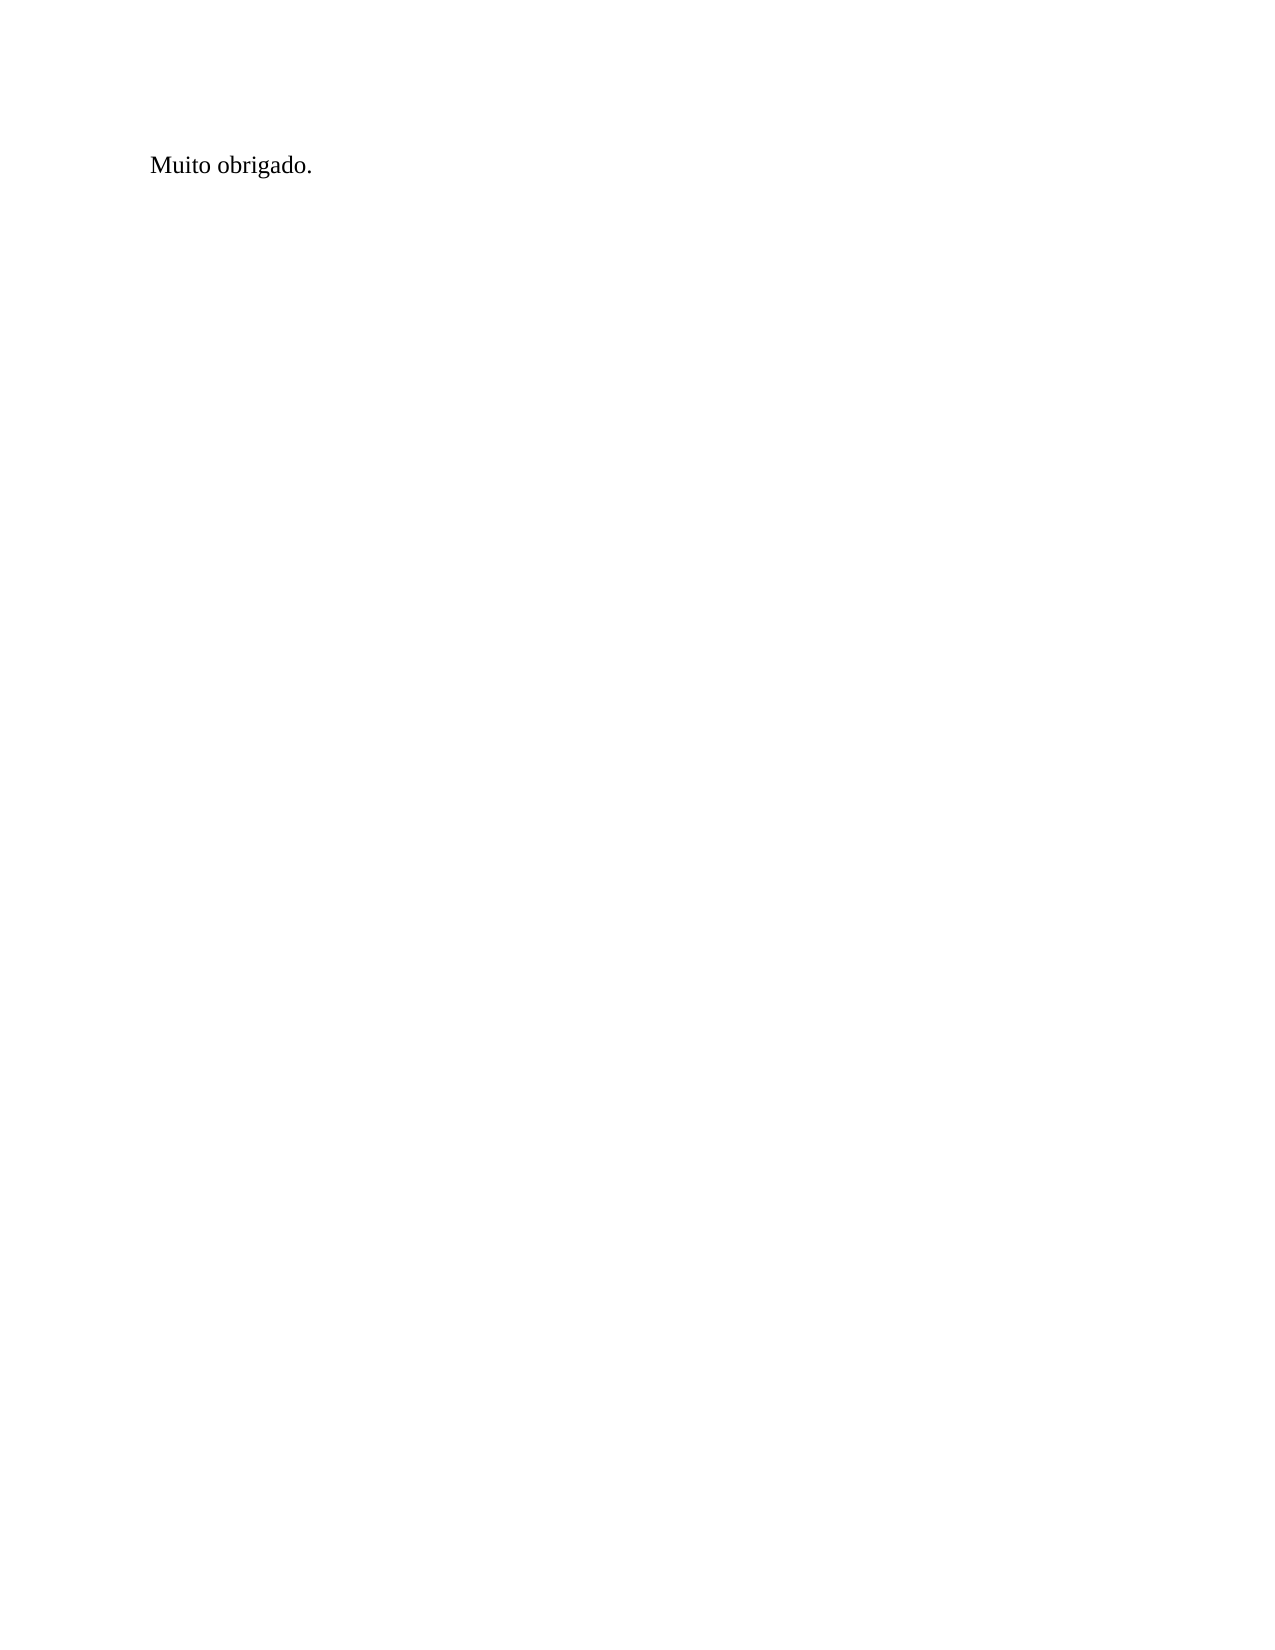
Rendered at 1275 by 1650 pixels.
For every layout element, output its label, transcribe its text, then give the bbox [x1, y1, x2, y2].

text Muito obrigado. [150, 150, 1125, 179]
